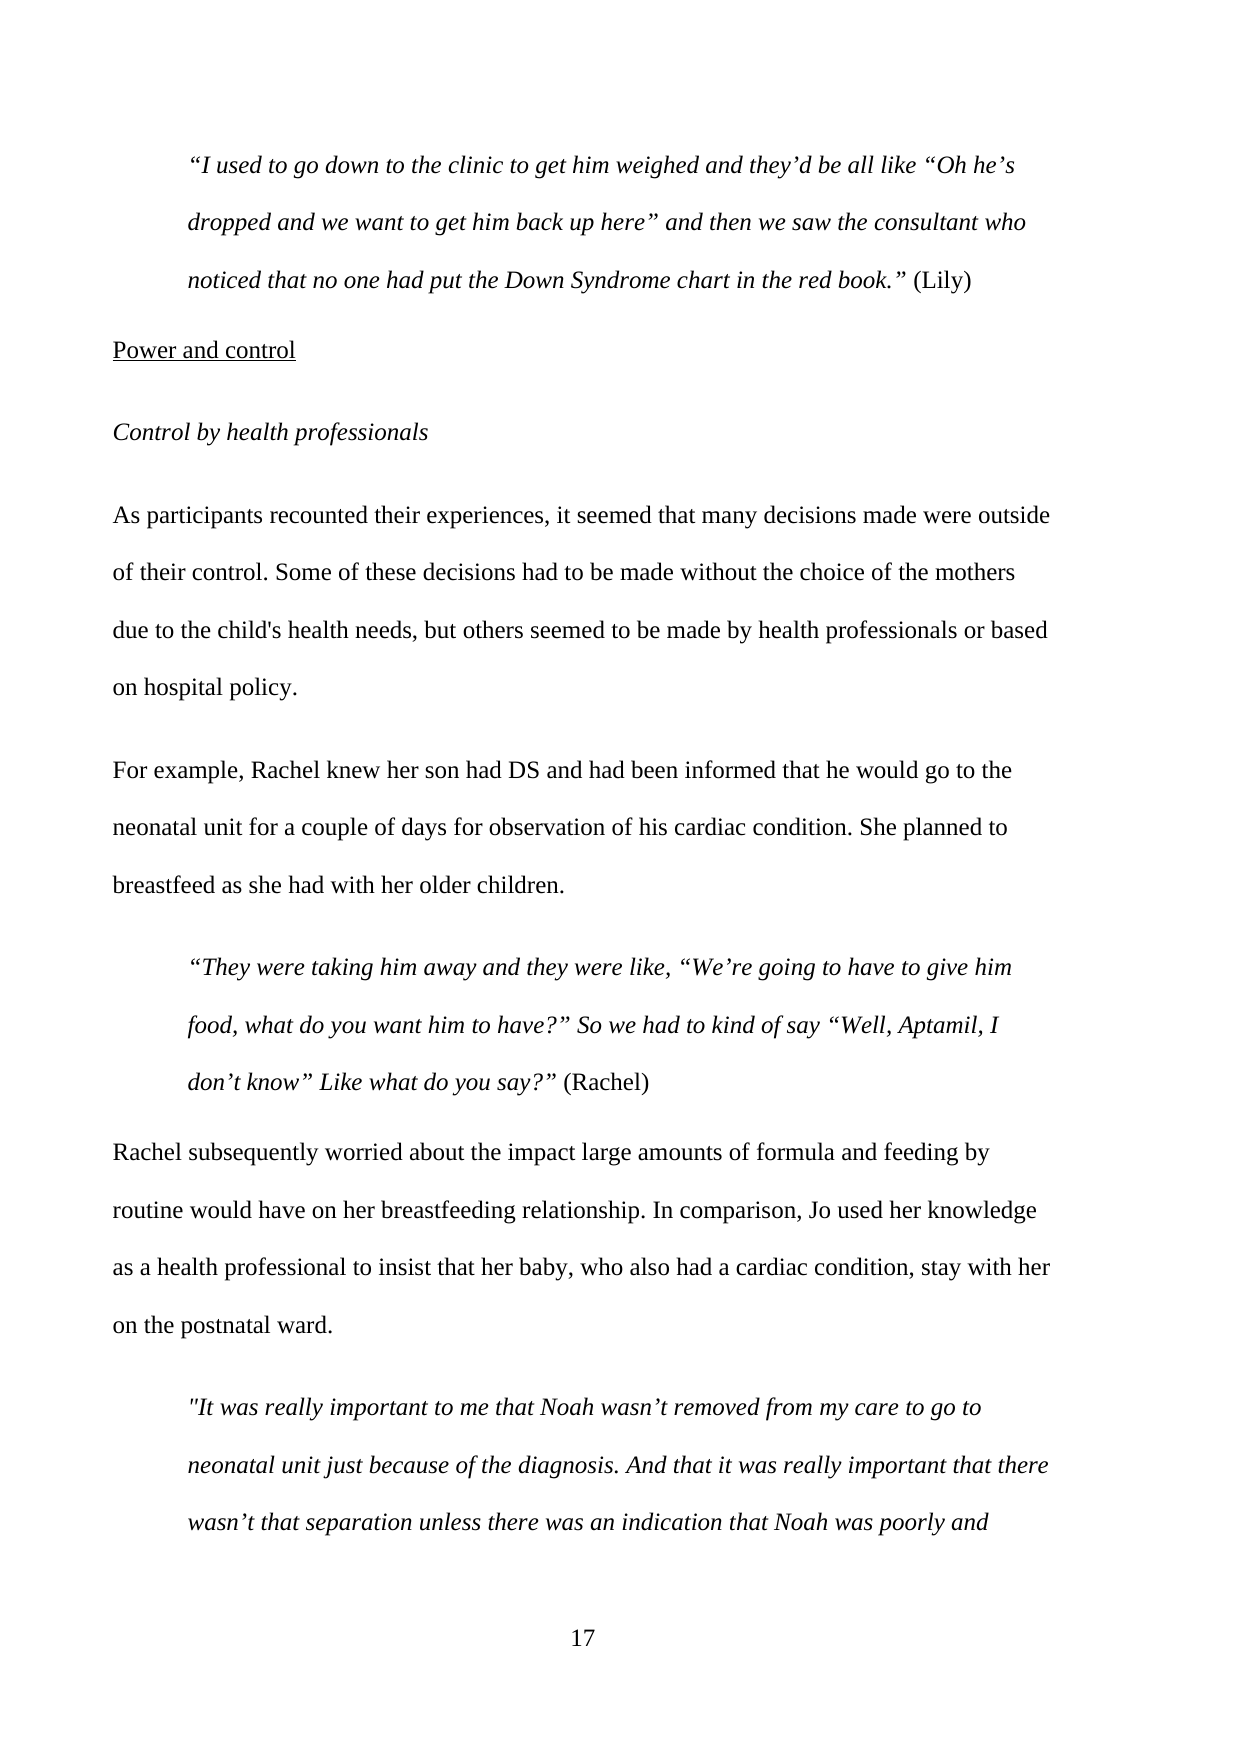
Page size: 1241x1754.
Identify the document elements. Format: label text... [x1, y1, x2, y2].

text Rachel subsequently worried about the impact large amounts of formula and feeding by routine would have on her breastfeeding relationship. In comparison, Jo used her knowledge as a health professional to insist that her baby, who also had a cardiac condition, stay with her on the postnatal ward. [112, 1137, 1053, 1339]
text Power and control [112, 335, 1053, 364]
text “I used to go down to the clinic to get him weighed and they’d be all like “Oh he’s dropped and we want to get him back up here” and then we saw the consultant who noticed that no one had put the Down Syndrome chart in the red book.” (Lily) [187, 150, 1053, 294]
text Control by health professionals [112, 417, 1053, 446]
text As participants recounted their experiences, it seemed that many decisions made were outside of their control. Some of these decisions had to be made without the choice of the mothers due to the child's health needs, but others seemed to be made by health professionals or based on hospital policy. [112, 500, 1053, 701]
text For example, Rachel knew her son had DS and had been informed that he would go to the neonatal unit for a couple of days for observation of his cardiac condition. She planned to breastfeed as she had with her older children. [112, 755, 1053, 899]
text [187, 1392, 1053, 1536]
text “They were taking him away and they were like, “We’re going to have to give him food, what do you want him to have?” So we had to kind of say “Well, Aptamil, I don’t know” Like what do you say?” (Rachel) [187, 952, 1053, 1096]
